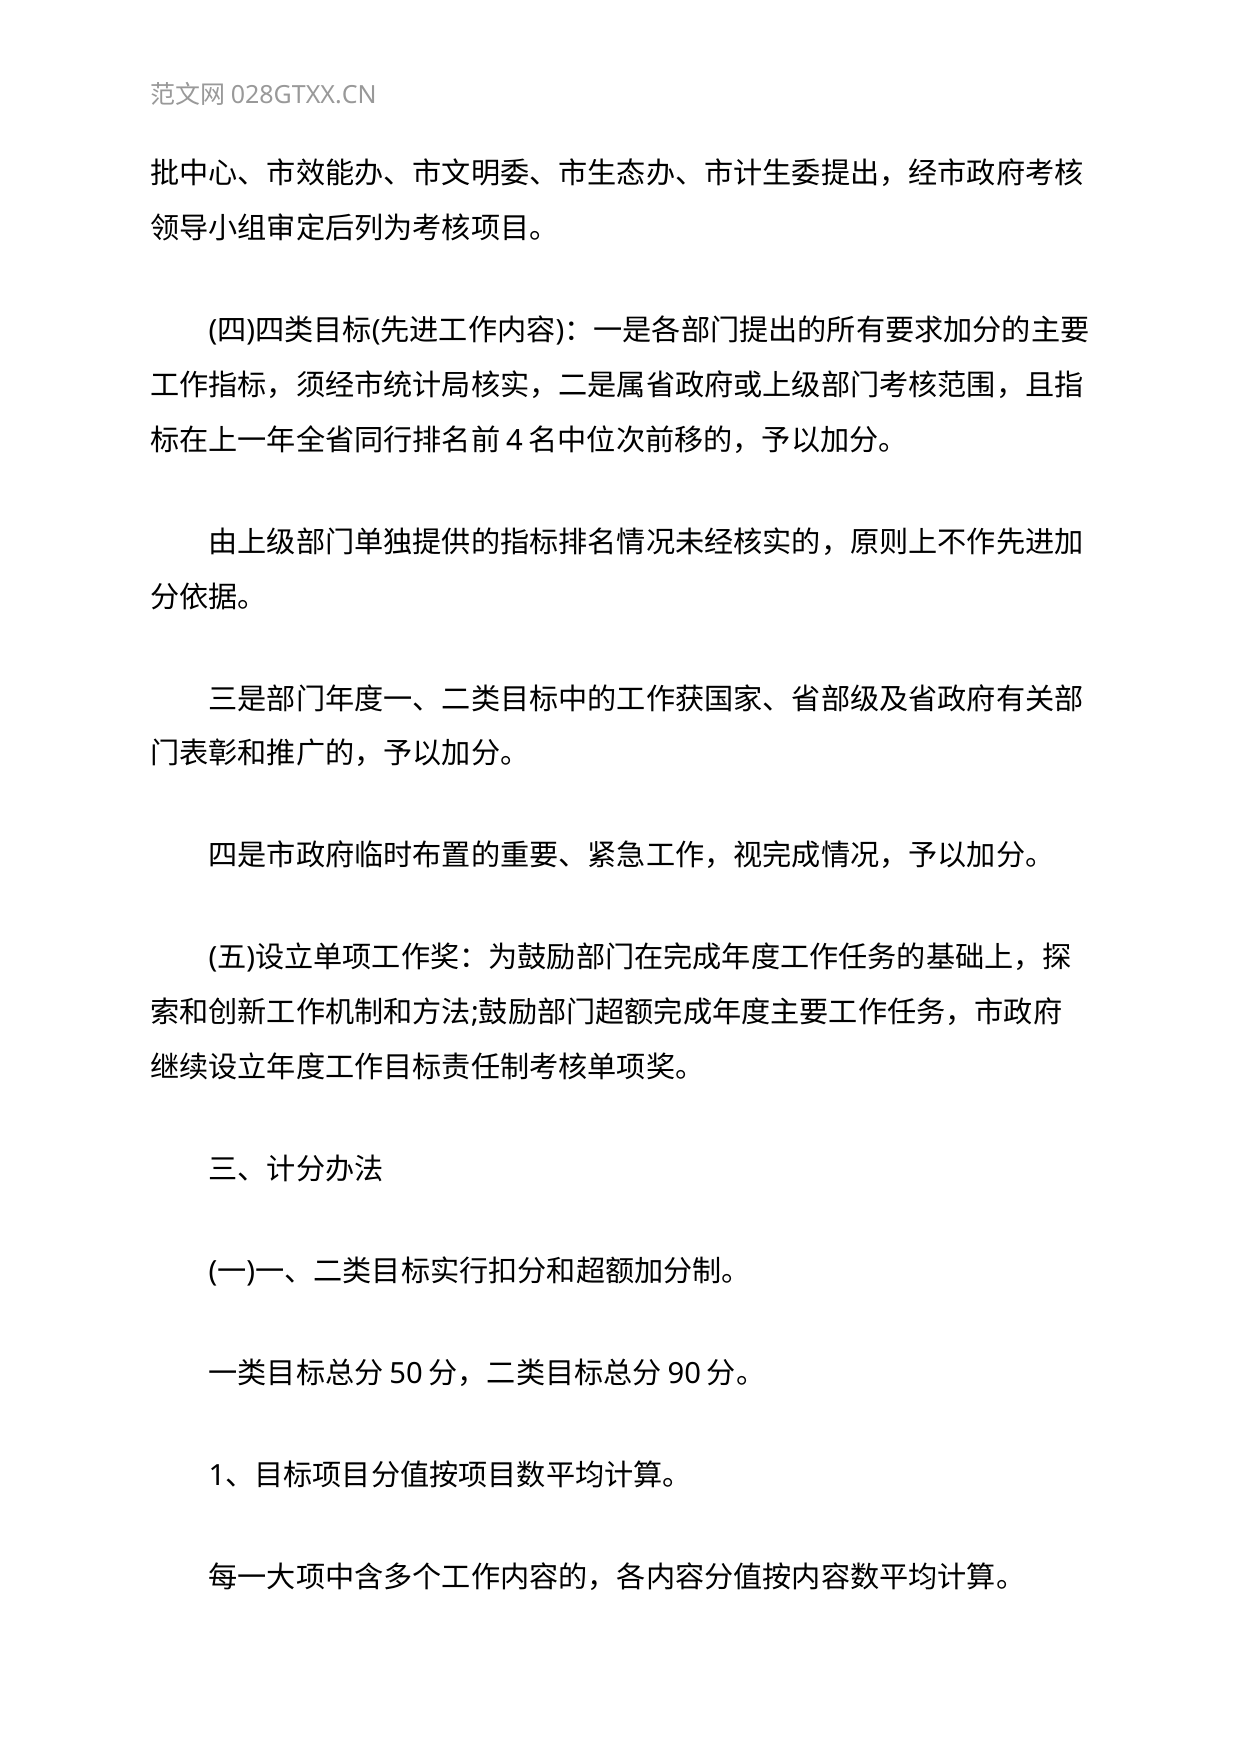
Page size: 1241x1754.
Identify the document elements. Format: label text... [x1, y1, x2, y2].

text 由上级部门单独提供的指标排名情况未经核实的，原则上不作先进加分依据。 [150, 518, 1090, 616]
text (五)设立单项工作奖：为鼓励部门在完成年度工作任务的基础上，探索和创新工作机制和方法;鼓励部门超额完成年度主要工作任务，市政府继续设立年度工作目标责任制考核单项奖。 [150, 934, 1090, 1086]
text (一)一、二类目标实行扣分和超额加分制。 [150, 1247, 1090, 1289]
text (四)四类目标(先进工作内容)：一是各部门提出的所有要求加分的主要工作指标，须经市统计局核实，二是属省政府或上级部门考核范围，且指标在上一年全省同行排名前4名中位次前移的，予以加分。 [150, 307, 1090, 459]
text 1、目标项目分值按项目数平均计算。 [150, 1451, 1090, 1493]
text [150, 150, 1090, 247]
text 三、计分办法 [150, 1145, 1090, 1188]
text 每一大项中含多个工作内容的，各内容分值按内容数平均计算。 [150, 1553, 1090, 1595]
text 一类目标总分50分，二类目标总分90分。 [150, 1349, 1090, 1392]
text 四是市政府临时布置的重要、紧急工作，视完成情况，予以加分。 [150, 832, 1090, 874]
text 三是部门年度一、二类目标中的工作获国家、省部级及省政府有关部门表彰和推广的，予以加分。 [150, 675, 1090, 772]
